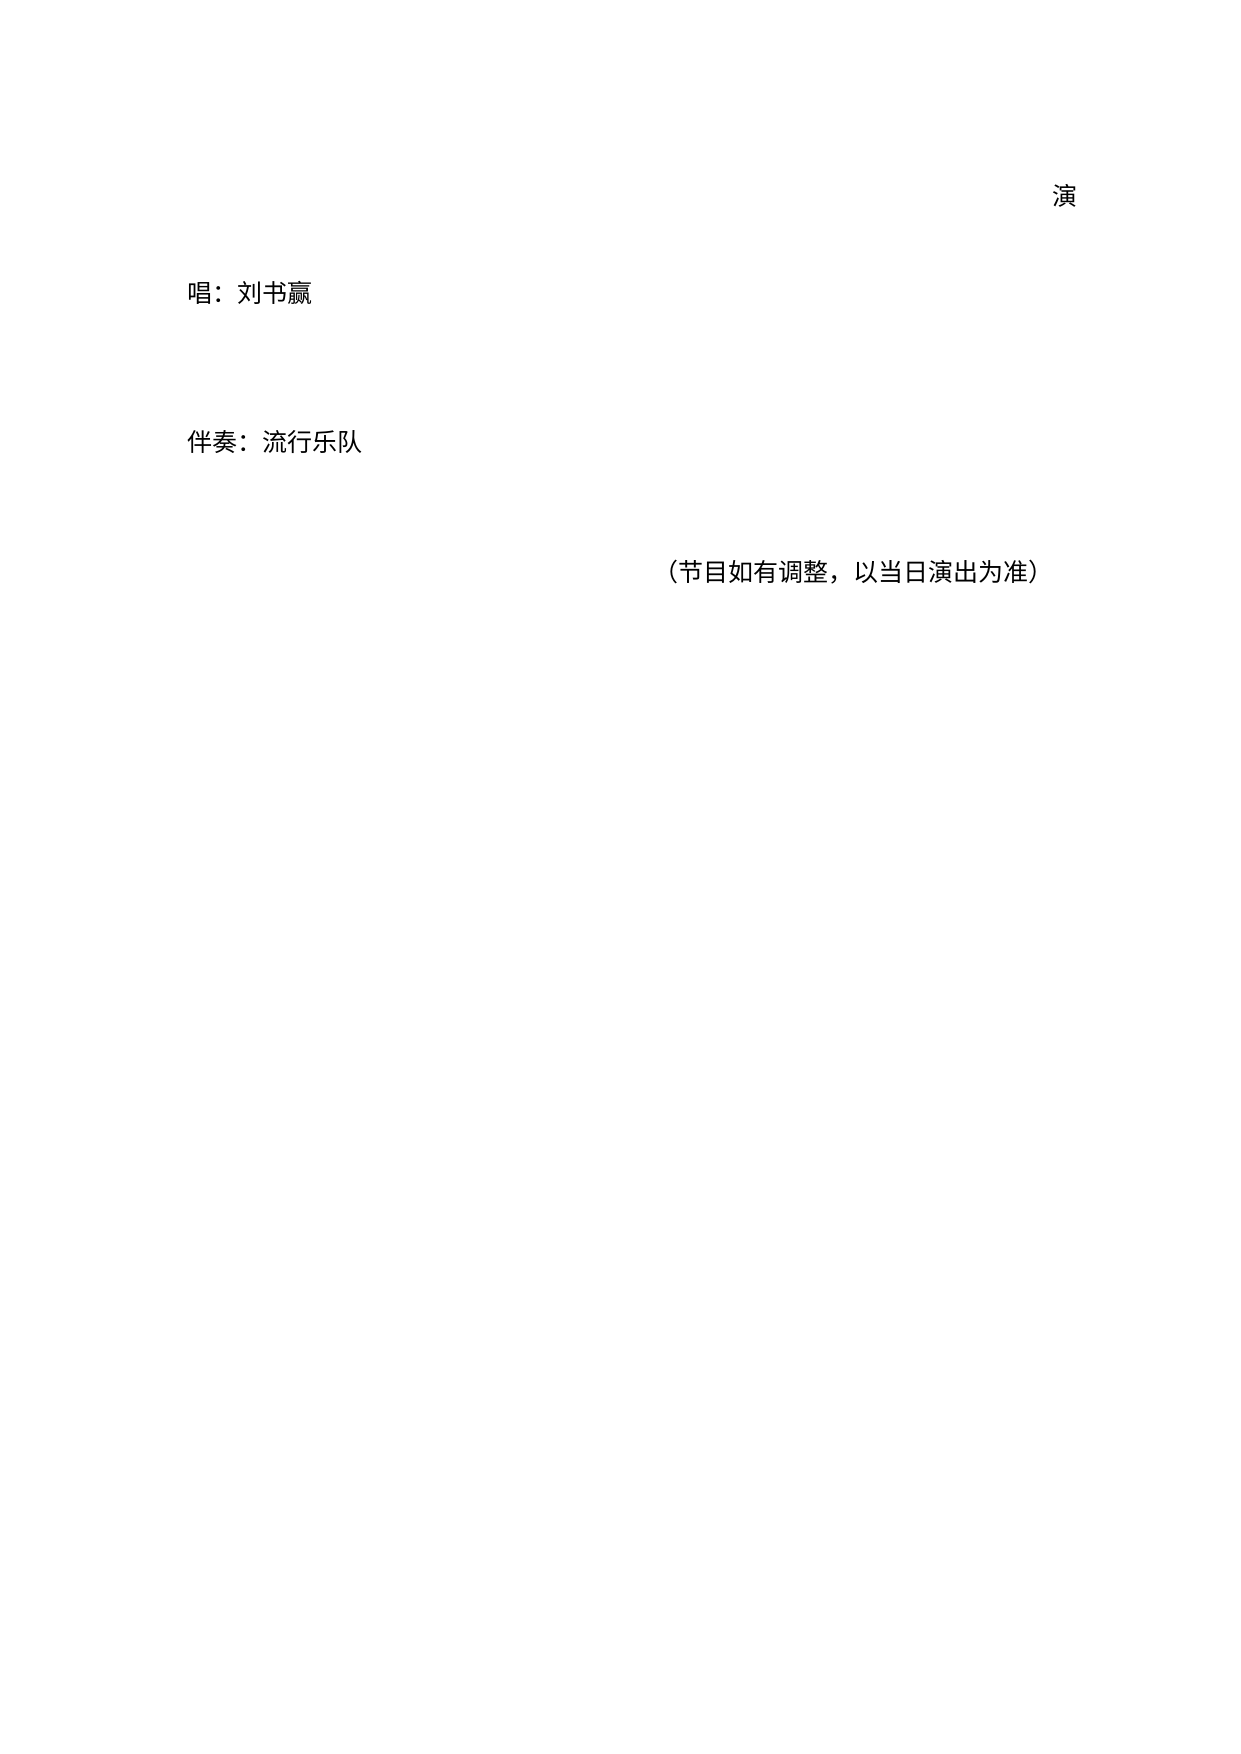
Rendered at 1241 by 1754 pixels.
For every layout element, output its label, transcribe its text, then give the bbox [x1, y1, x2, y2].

text （节目如有调整，以当日演出为准） [187, 538, 1053, 603]
text 演唱：刘书赢 [187, 162, 1053, 324]
text 伴奏：流行乐队 [187, 343, 1053, 473]
